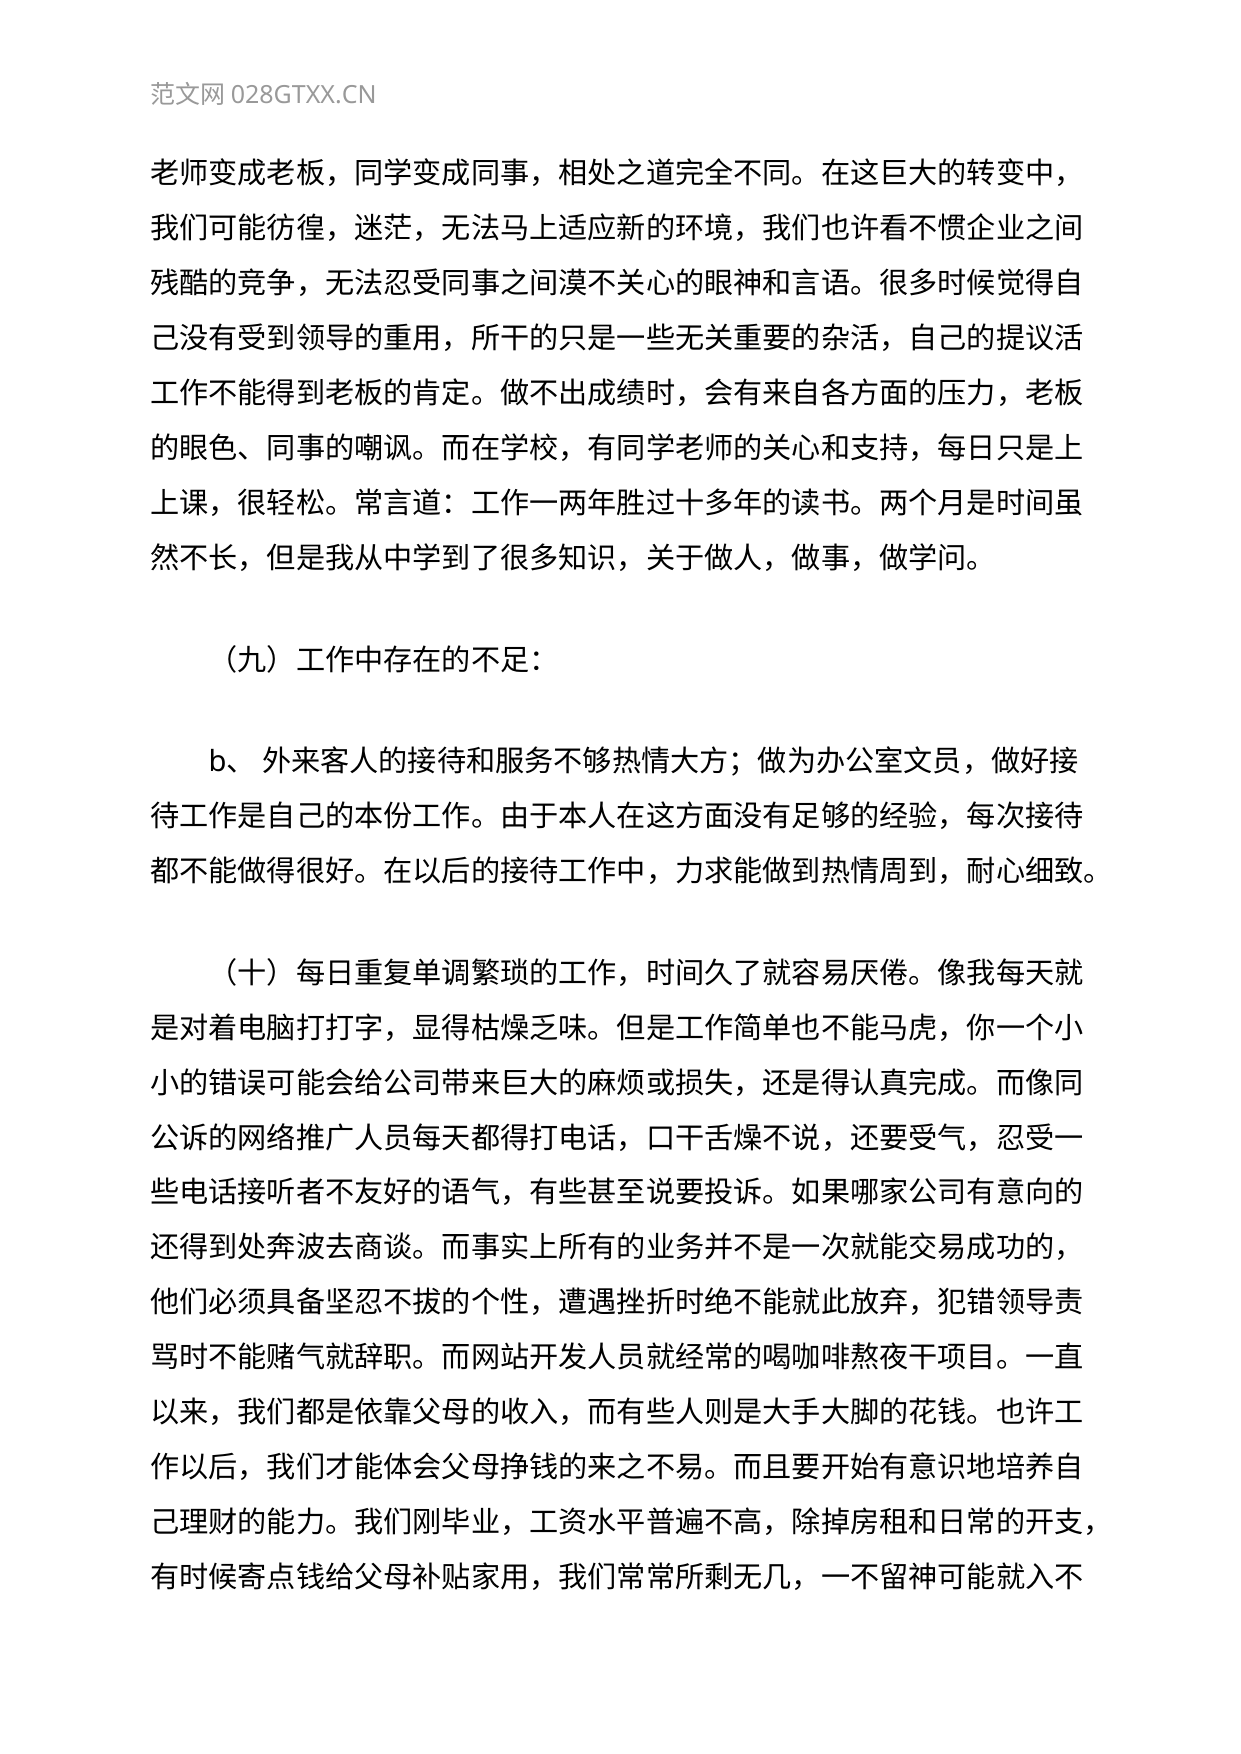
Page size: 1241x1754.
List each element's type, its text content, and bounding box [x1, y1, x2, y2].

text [150, 949, 1090, 1596]
text （九）工作中存在的不足： [150, 636, 1090, 678]
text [150, 150, 1090, 577]
text b、 外来客人的接待和服务不够热情大方；做为办公室文员，做好接待工作是自己的本份工作。由于本人在这方面没有足够的经验，每次接待都不能做得很好。在以后的接待工作中，力求能做到热情周到，耐心细致。 [150, 738, 1090, 890]
